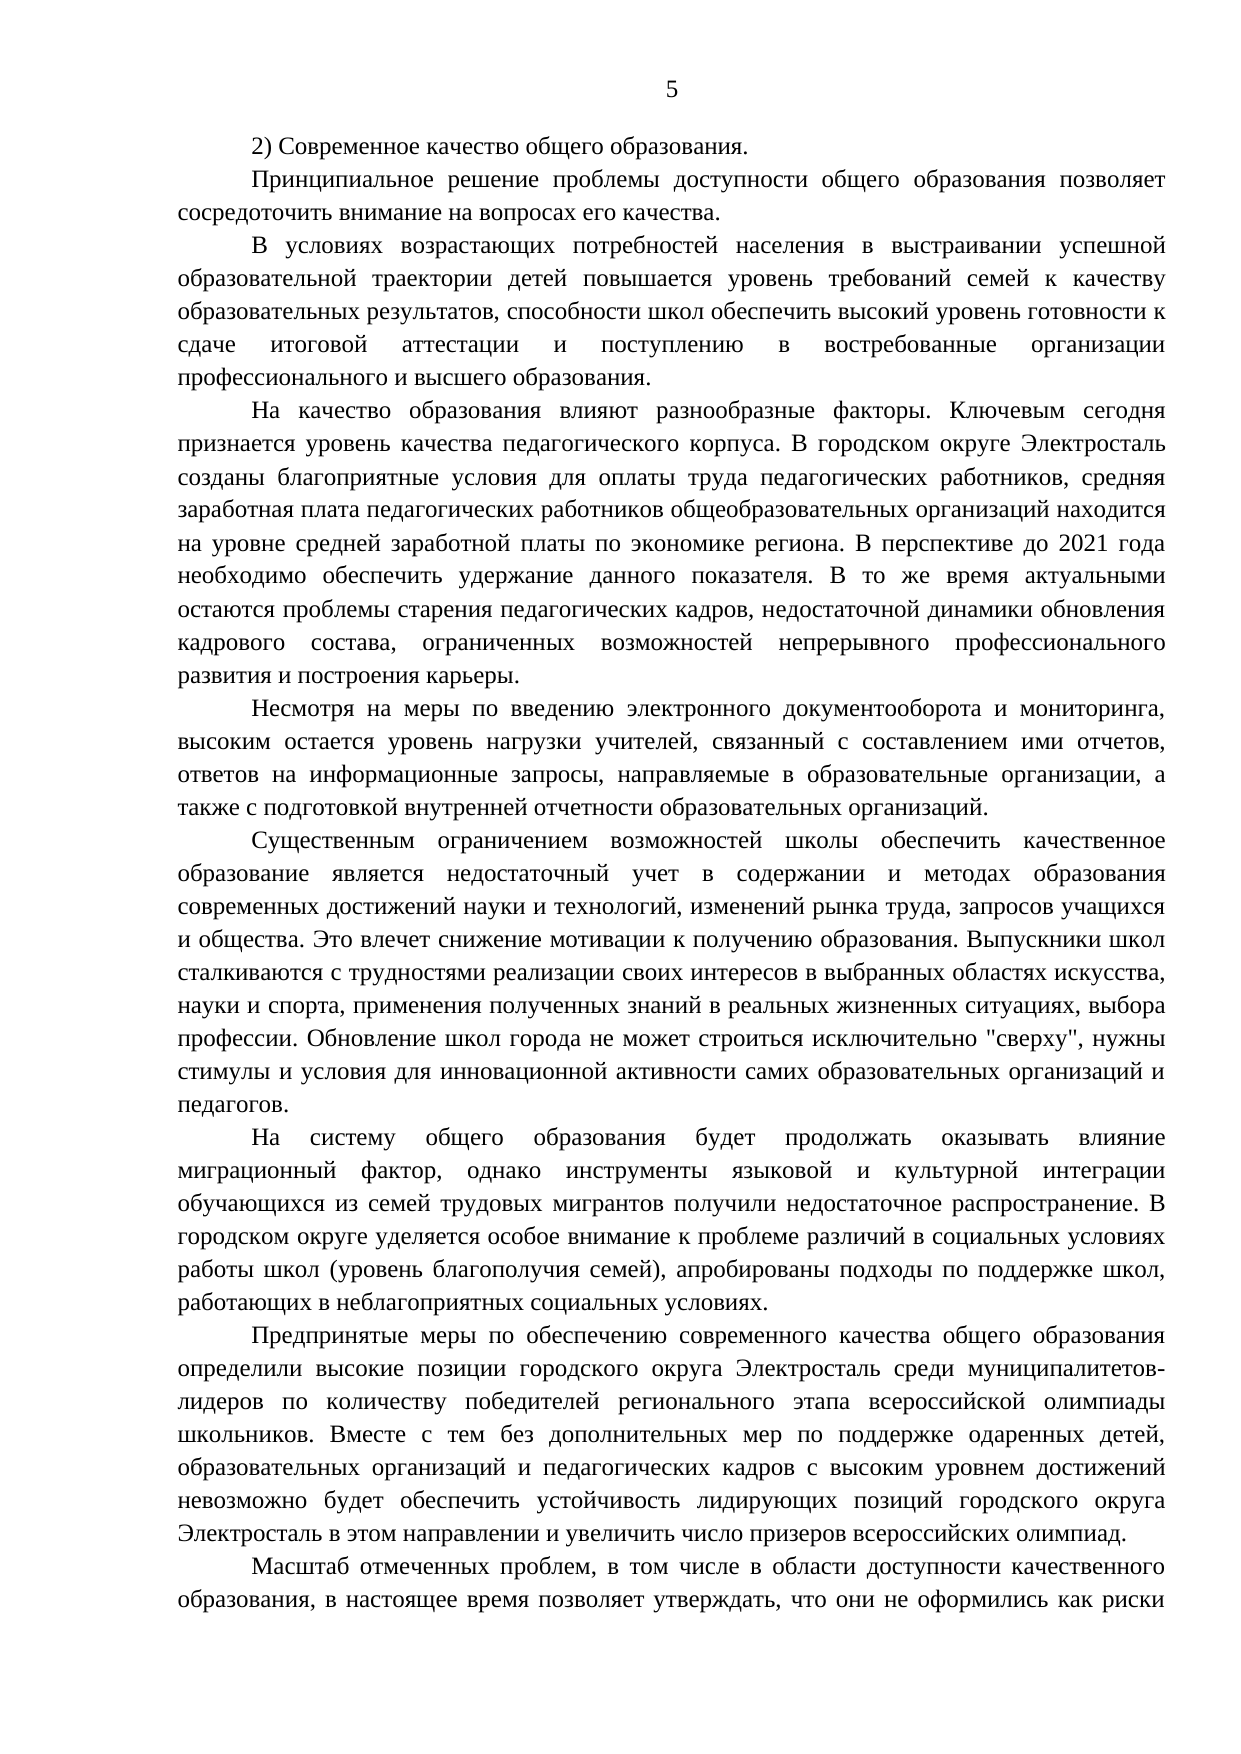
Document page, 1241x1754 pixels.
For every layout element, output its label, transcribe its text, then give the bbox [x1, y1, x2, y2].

text На систему общего образования будет продолжать оказывать влияние миграционный фактор, однако инструменты языковой и культурной интеграции обучающихся из семей трудовых мигрантов получили недостаточное распространение. В городском округе уделяется особое внимание к проблеме различий в социальных условиях работы школ (уровень благополучия семей), апробированы подходы по поддержке школ, работающих в неблагоприятных социальных условиях. [177, 1122, 1166, 1316]
text Принципиальное решение проблемы доступности общего образования позволяет сосредоточить внимание на вопросах его качества. [177, 164, 1166, 226]
text Предпринятые меры по обеспечению современного качества общего образования определили высокие позиции городского округа Электросталь среди муниципалитетов-лидеров по количеству победителей регионального этапа всероссийской олимпиады школьников. Вместе с тем без дополнительных мер по поддержке одаренных детей, образовательных организаций и педагогических кадров с высоким уровнем достижений невозможно будет обеспечить устойчивость лидирующих позиций городского округа Электросталь в этом направлении и увеличить число призеров всероссийских олимпиад. [177, 1320, 1166, 1547]
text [177, 1551, 1166, 1613]
text 2) Современное качество общего образования. [177, 131, 1166, 160]
text В условиях возрастающих потребностей населения в выстраивании успешной образовательной траектории детей повышается уровень требований семей к качеству образовательных результатов, способности школ обеспечить высокий уровень готовности к сдаче итоговой аттестации и поступлению в востребованные организации профессионального и высшего образования. [177, 230, 1166, 391]
text На качество образования влияют разнообразные факторы. Ключевым сегодня признается уровень качества педагогического корпуса. В городском округе Электросталь созданы благоприятные условия для оплаты труда педагогических работников, средняя заработная плата педагогических работников общеобразовательных организаций находится на уровне средней заработной платы по экономике региона. В перспективе до 2021 года необходимо обеспечить удержание данного показателя. В то же время актуальными остаются проблемы старения педагогических кадров, недостаточной динамики обновления кадрового состава, ограниченных возможностей непрерывного профессионального развития и построения карьеры. [177, 396, 1166, 688]
text Несмотря на меры по введению электронного документооборота и мониторинга, высоким остается уровень нагрузки учителей, связанный с составлением ими отчетов, ответов на информационные запросы, направляемые в образовательные организации, а также с подготовкой внутренней отчетности образовательных организаций. [177, 693, 1166, 821]
text Существенным ограничением возможностей школы обеспечить качественное образование является недостаточный учет в содержании и методах образования современных достижений науки и технологий, изменений рынка труда, запросов учащихся и общества. Это влечет снижение мотивации к получению образования. Выпускники школ сталкиваются с трудностями реализации своих интересов в выбранных областях искусства, науки и спорта, применения полученных знаний в реальных жизненных ситуациях, выбора профессии. Обновление школ города не может строиться исключительно "сверху", нужны стимулы и условия для инновационной активности самих образовательных организаций и педагогов. [177, 825, 1166, 1118]
